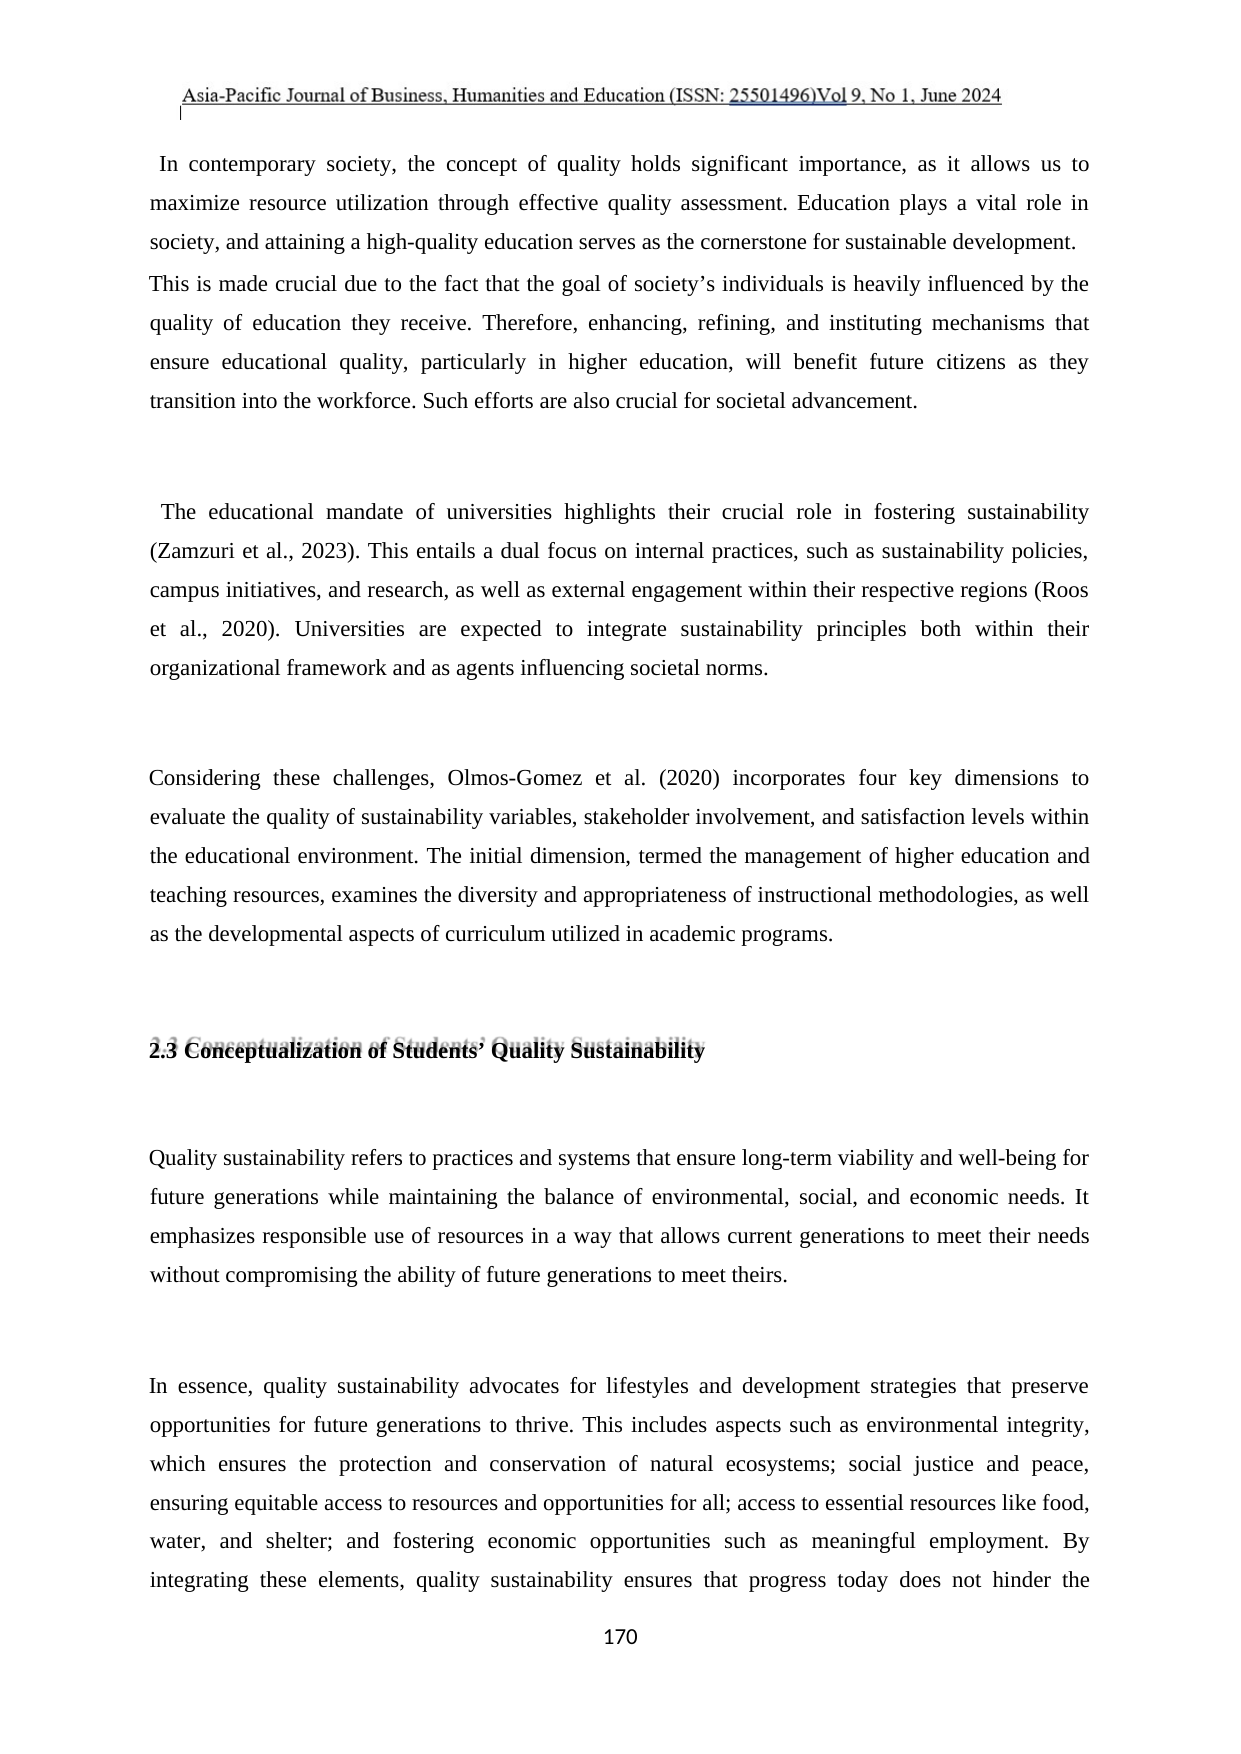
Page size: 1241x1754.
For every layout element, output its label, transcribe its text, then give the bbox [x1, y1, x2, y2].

text Considering these challenges, Olmos-Gomez et al. (2020) incorporates four key dimensions to evaluate the quality of sustainability variables, stakeholder involvement, and satisfaction levels within the educational environment. The initial dimension, termed the management of higher education and teaching resources, examines the diversity and appropriateness of instructional methodologies, as well as the developmental aspects of curriculum utilized in academic programs. [148, 764, 1091, 946]
subtitle Conceptualization of Students’ Quality Sustainability [148, 1037, 1091, 1063]
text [148, 1372, 1091, 1593]
picture [134, 1021, 733, 1073]
text Quality sustainability refers to practices and systems that ensure long-term viability and well-being for future generations while maintaining the balance of environmental, social, and economic needs. It emphasizes responsible use of resources in a way that allows current generations to meet their needs without compromising the ability of future generations to meet theirs. [148, 1144, 1091, 1287]
picture [150, 73, 1016, 120]
text This is made crucial due to the fact that the goal of society’s individuals is heavily influenced by the quality of education they receive. Therefore, enhancing, refining, and instituting mechanisms that ensure educational quality, particularly in higher education, will benefit future citizens as they transition into the workforce. Such efforts are also crucial for societal advancement. [148, 270, 1091, 413]
text In contemporary society, the concept of quality holds significant importance, as it allows us to maximize resource utilization through effective quality assessment. Education plays a vital role in society, and attaining a high-quality education serves as the cornerstone for sustainable development. [148, 151, 1091, 255]
text The educational mandate of universities highlights their crucial role in fostering sustainability (Zamzuri et al., 2023). This entails a dual focus on internal practices, such as sustainability policies, campus initiatives, and research, as well as external engagement within their respective regions (Roos et al., 2020). Universities are expected to integrate sustainability principles both within their organizational framework and as agents influencing societal norms. [148, 498, 1091, 680]
